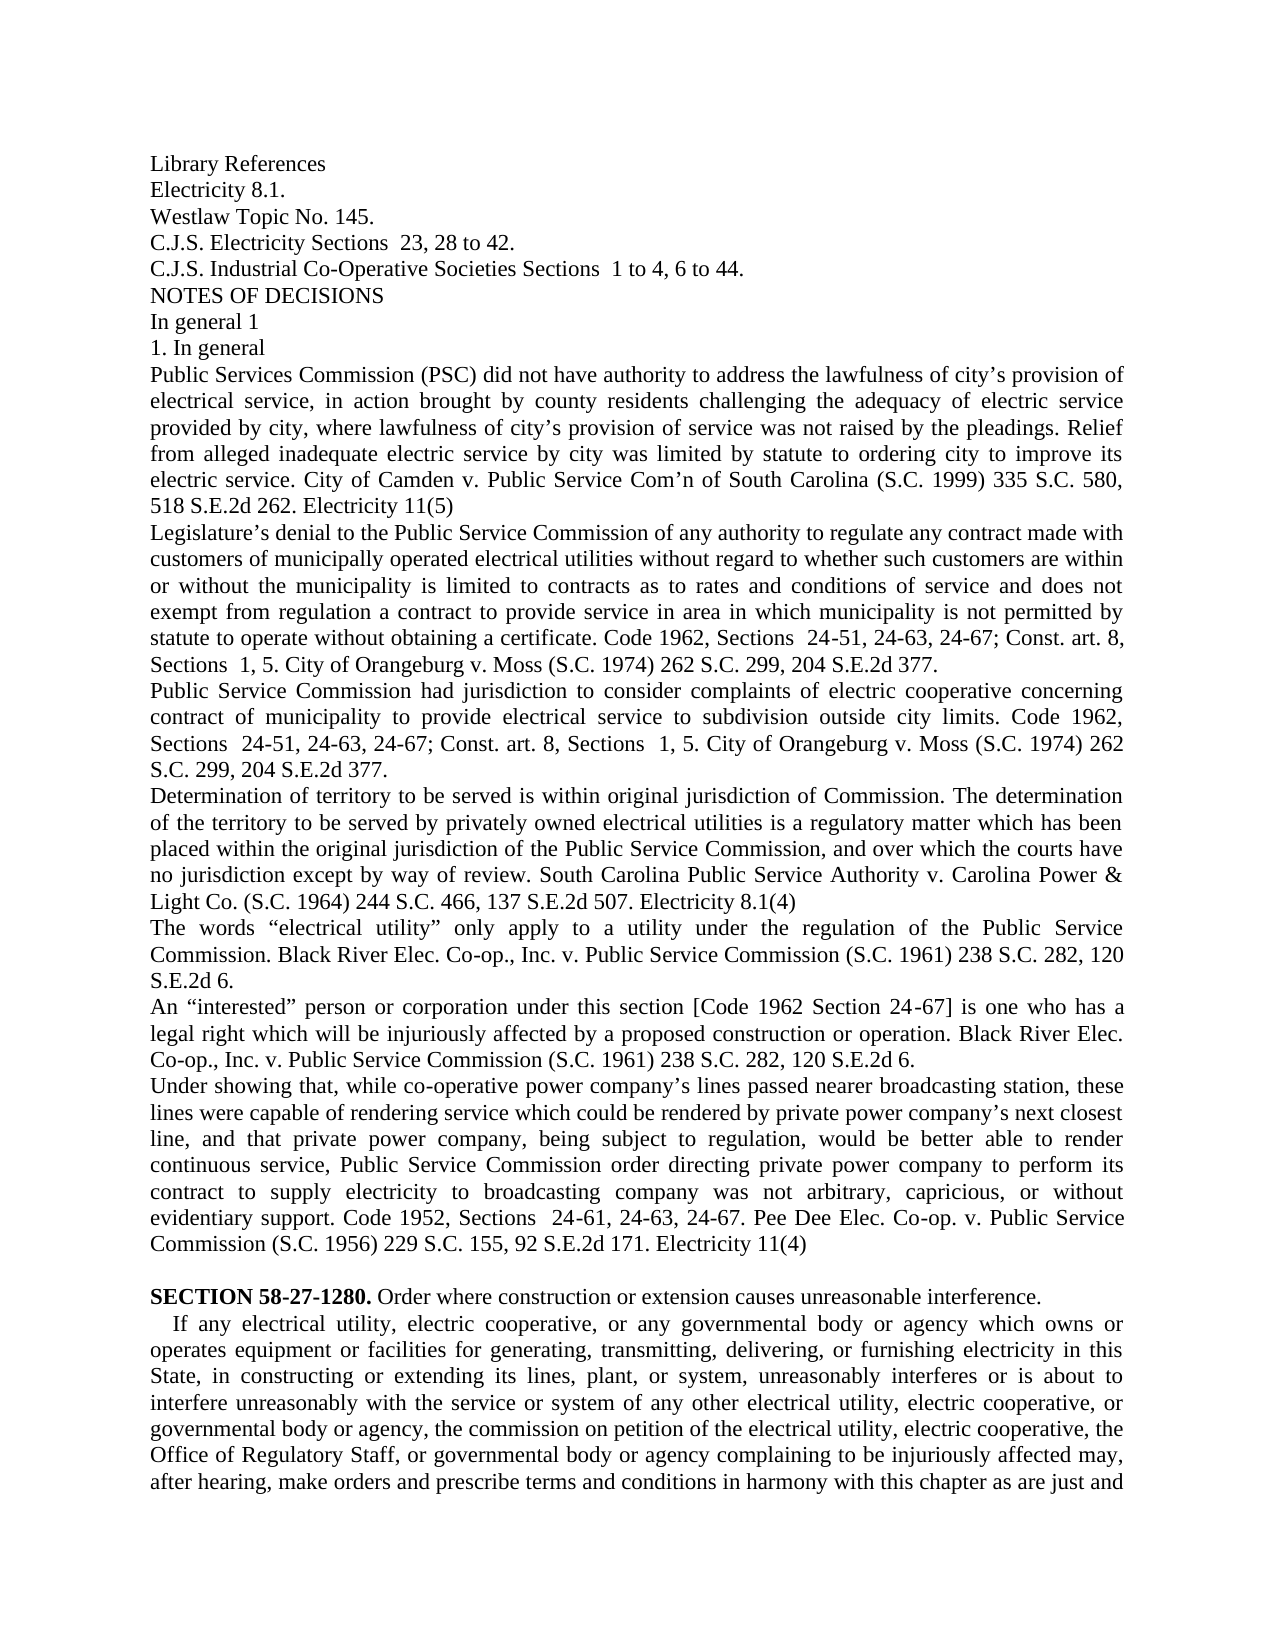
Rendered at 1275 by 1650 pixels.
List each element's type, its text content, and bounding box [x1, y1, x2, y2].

text Determination of territory to be served is within original jurisdiction of Commission. The determination of the territory to be served by privately owned electrical utilities is a regulatory matter which has been placed within the original jurisdiction of the Public Service Commission, and over which the courts have no jurisdiction except by way of review. South Carolina Public Service Authority v. Carolina Power & Light Co. (S.C. 1964) 244 S.C. 466, 137 S.E.2d 507. Electricity 8.1(4) [150, 782, 1125, 914]
text Legislature’s denial to the Public Service Commission of any authority to regulate any contract made with customers of municipally operated electrical utilities without regard to whether such customers are within or without the municipality is limited to contracts as to rates and conditions of service and does not exempt from regulation a contract to provide service in area in which municipality is not permitted by statute to operate without obtaining a certificate. Code 1962, Sections 24-51, 24-63, 24-67; Const. art. 8, Sections 1, 5. City of Orangeburg v. Moss (S.C. 1974) 262 S.C. 299, 204 S.E.2d 377. [150, 519, 1125, 677]
text The words “electrical utility” only apply to a utility under the regulation of the Public Service Commission. Black River Elec. Co-op., Inc. v. Public Service Commission (S.C. 1961) 238 S.C. 282, 120 S.E.2d 6. [150, 914, 1125, 993]
text C.J.S. Electricity Sections 23, 28 to 42. [150, 229, 1125, 255]
text An “interested” person or corporation under this section [Code 1962 Section 24-67] is one who has a legal right which will be injuriously affected by a proposed construction or operation. Black River Elec. Co-op., Inc. v. Public Service Commission (S.C. 1961) 238 S.C. 282, 120 S.E.2d 6. [150, 993, 1125, 1072]
text Westlaw Topic No. 145. [150, 203, 1125, 229]
text C.J.S. Industrial Co-Operative Societies Sections 1 to 4, 6 to 44. [150, 255, 1125, 282]
text SECTION 58-27-1280. Order where construction or extension causes unreasonable interference. [150, 1283, 1125, 1309]
text Public Service Commission had jurisdiction to consider complaints of electric cooperative concerning contract of municipality to provide electrical service to subdivision outside city limits. Code 1962, Sections 24-51, 24-63, 24-67; Const. art. 8, Sections 1, 5. City of Orangeburg v. Moss (S.C. 1974) 262 S.C. 299, 204 S.E.2d 377. [150, 677, 1125, 782]
text 1. In general [150, 334, 1125, 361]
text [150, 1309, 1125, 1494]
text Library References [150, 150, 1125, 176]
text Under showing that, while co-operative power company’s lines passed nearer broadcasting station, these lines were capable of rendering service which could be rendered by private power company’s next closest line, and that private power company, being subject to regulation, would be better able to render continuous service, Public Service Commission order directing private power company to perform its contract to supply electricity to broadcasting company was not arbitrary, capricious, or without evidentiary support. Code 1952, Sections 24-61, 24-63, 24-67. Pee Dee Elec. Co-op. v. Public Service Commission (S.C. 1956) 229 S.C. 155, 92 S.E.2d 171. Electricity 11(4) [150, 1072, 1125, 1257]
text Public Services Commission (PSC) did not have authority to address the lawfulness of city’s provision of electrical service, in action brought by county residents challenging the adequacy of electric service provided by city, where lawfulness of city’s provision of service was not raised by the pleadings. Relief from alleged inadequate electric service by city was limited by statute to ordering city to improve its electric service. City of Camden v. Public Service Com’n of South Carolina (S.C. 1999) 335 S.C. 580, 518 S.E.2d 262. Electricity 11(5) [150, 361, 1125, 519]
text Electricity 8.1. [150, 176, 1125, 203]
text In general 1 [150, 308, 1125, 334]
text NOTES OF DECISIONS [150, 282, 1125, 308]
